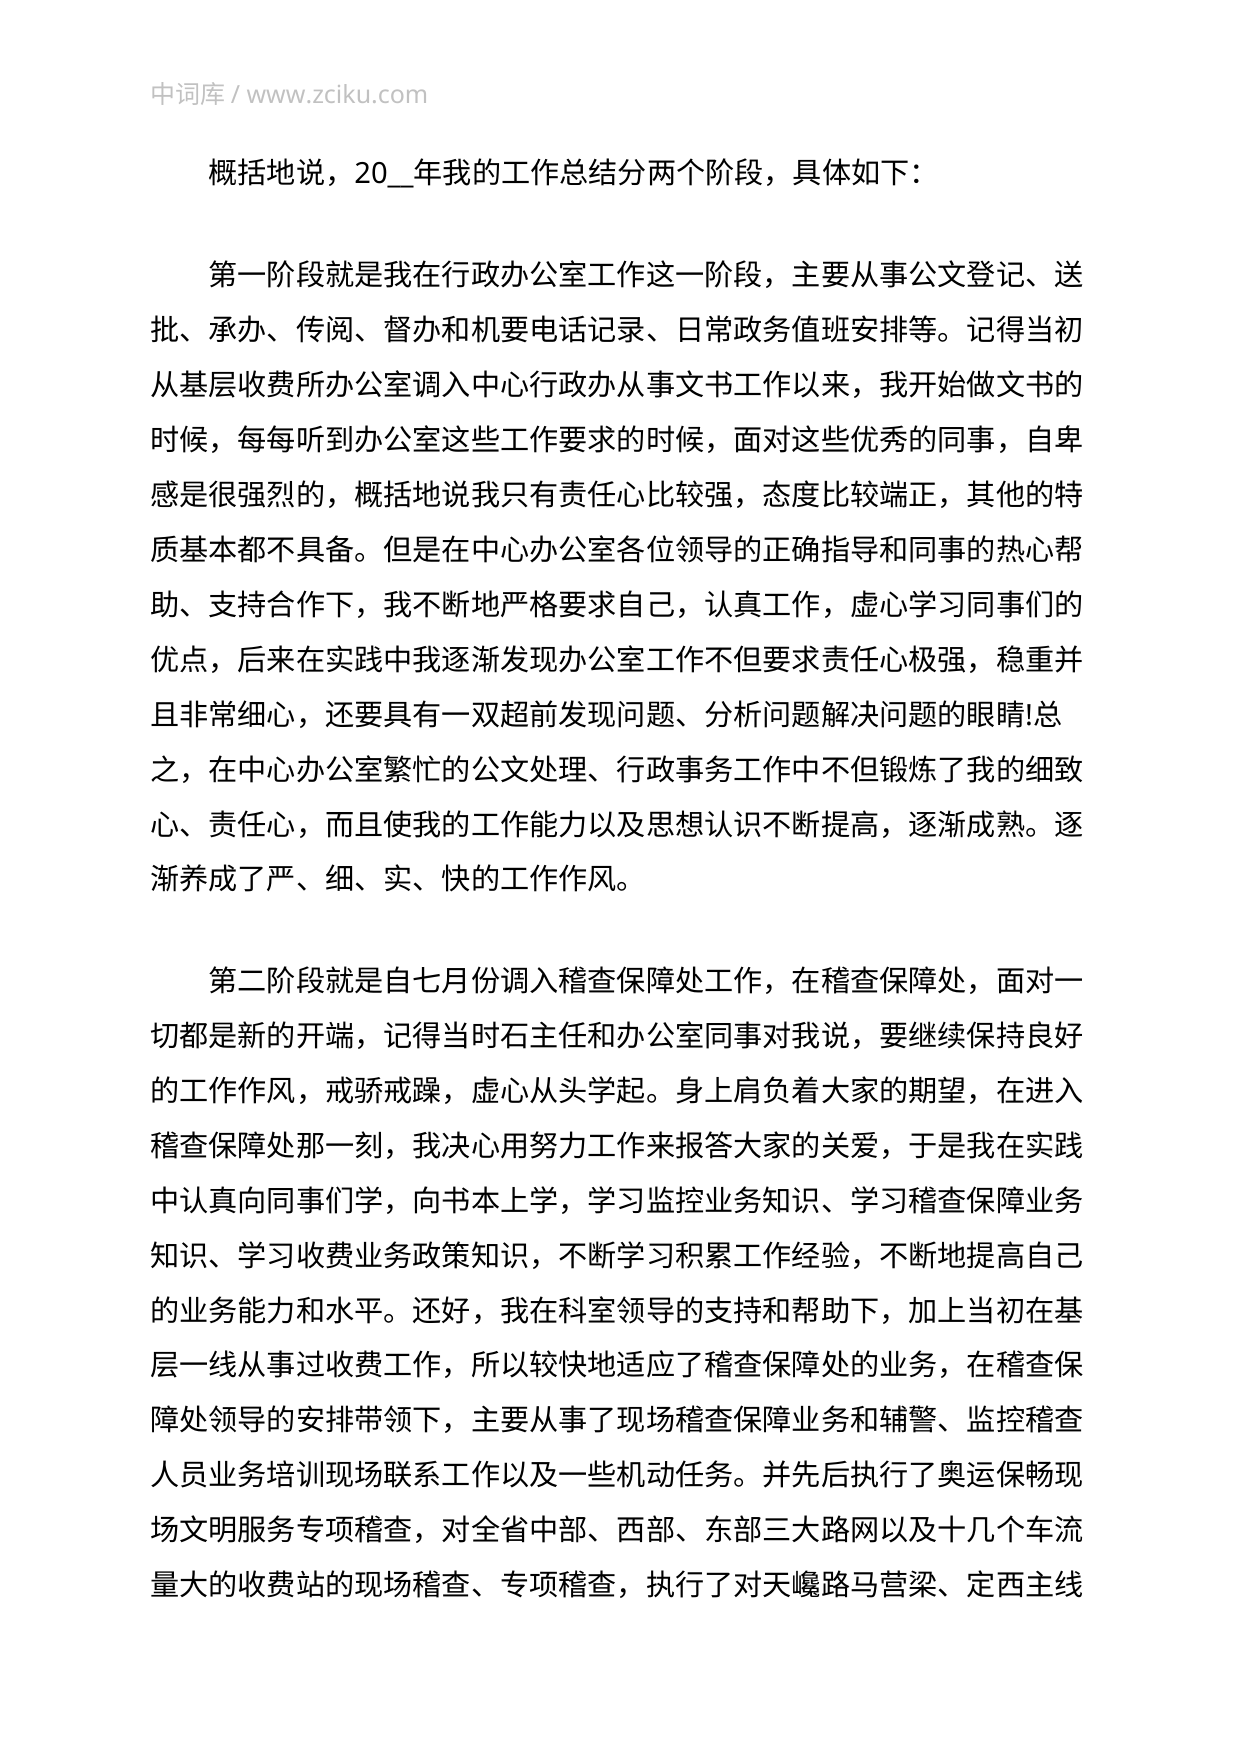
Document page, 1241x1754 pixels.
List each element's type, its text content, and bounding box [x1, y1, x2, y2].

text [150, 958, 1090, 1604]
text 概括地说，20__年我的工作总结分两个阶段，具体如下： [150, 150, 1090, 192]
text 第一阶段就是我在行政办公室工作这一阶段，主要从事公文登记、送批、承办、传阅、督办和机要电话记录、日常政务值班安排等。记得当初从基层收费所办公室调入中心行政办从事文书工作以来，我开始做文书的时候，每每听到办公室这些工作要求的时候，面对这些优秀的同事，自卑感是很强烈的，概括地说我只有责任心比较强，态度比较端正，其他的特质基本都不具备。但是在中心办公室各位领导的正确指导和同事的热心帮助、支持合作下，我不断地严格要求自己，认真工作，虚心学习同事们的优点，后来在实践中我逐渐发现办公室工作不但要求责任心极强，稳重并且非常细心，还要具有一双超前发现问题、分析问题解决问题的眼睛!总之，在中心办公室繁忙的公文处理、行政事务工作中不但锻炼了我的细致心、责任心，而且使我的工作能力以及思想认识不断提高，逐渐成熟。逐渐养成了严、细、实、快的工作作风。 [150, 252, 1090, 898]
